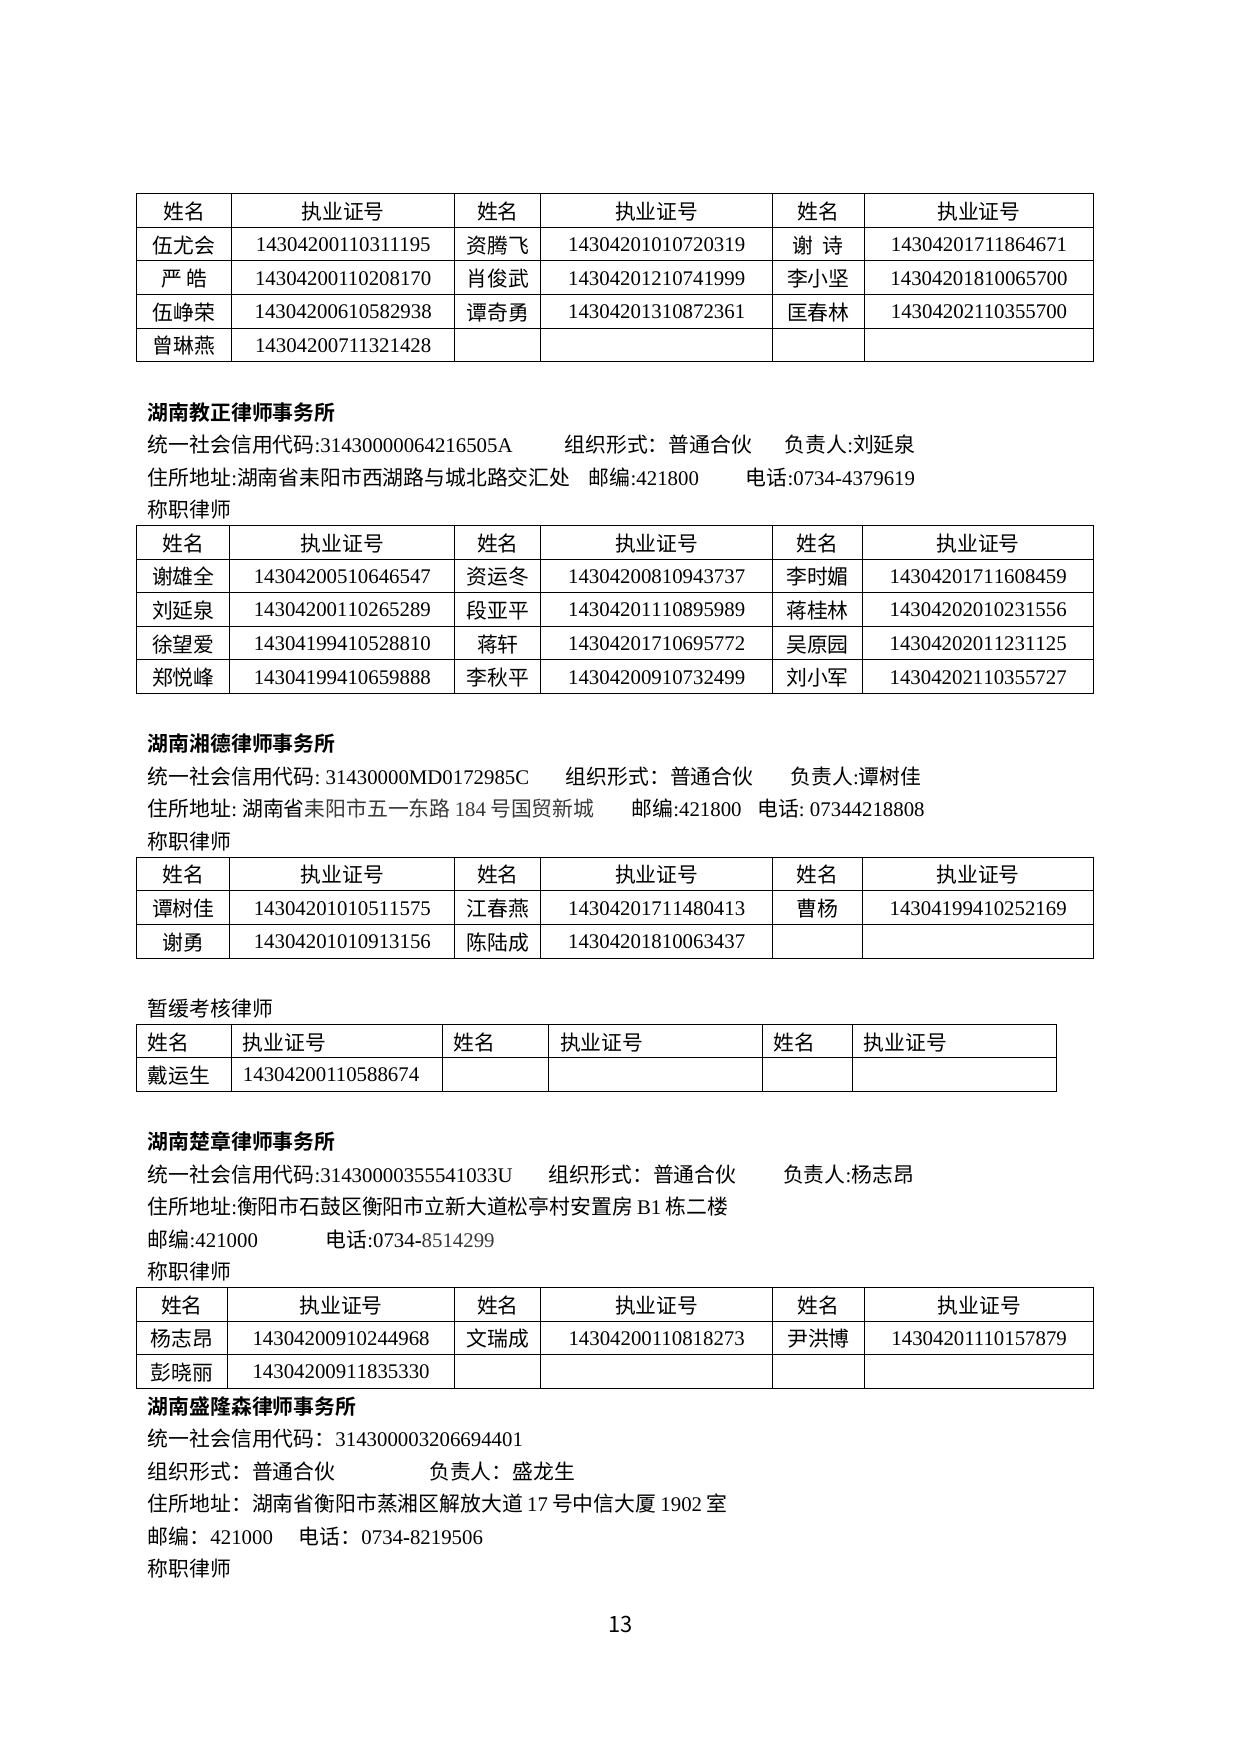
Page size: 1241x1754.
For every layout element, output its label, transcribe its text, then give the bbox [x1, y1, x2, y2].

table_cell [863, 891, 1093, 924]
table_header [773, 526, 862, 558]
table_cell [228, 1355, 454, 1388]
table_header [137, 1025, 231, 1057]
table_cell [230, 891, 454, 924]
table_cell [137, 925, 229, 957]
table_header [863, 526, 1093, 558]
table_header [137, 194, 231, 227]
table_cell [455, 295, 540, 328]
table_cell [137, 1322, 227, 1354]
text 湖南盛隆森律师事务所 [148, 1389, 1093, 1421]
text 称职律师 [148, 1254, 1093, 1287]
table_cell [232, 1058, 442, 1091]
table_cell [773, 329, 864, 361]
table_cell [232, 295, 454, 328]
text 湖南楚章律师事务所 [148, 1124, 1093, 1157]
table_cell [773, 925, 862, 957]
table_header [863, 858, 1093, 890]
text 湖南教正律师事务所 [148, 395, 1093, 427]
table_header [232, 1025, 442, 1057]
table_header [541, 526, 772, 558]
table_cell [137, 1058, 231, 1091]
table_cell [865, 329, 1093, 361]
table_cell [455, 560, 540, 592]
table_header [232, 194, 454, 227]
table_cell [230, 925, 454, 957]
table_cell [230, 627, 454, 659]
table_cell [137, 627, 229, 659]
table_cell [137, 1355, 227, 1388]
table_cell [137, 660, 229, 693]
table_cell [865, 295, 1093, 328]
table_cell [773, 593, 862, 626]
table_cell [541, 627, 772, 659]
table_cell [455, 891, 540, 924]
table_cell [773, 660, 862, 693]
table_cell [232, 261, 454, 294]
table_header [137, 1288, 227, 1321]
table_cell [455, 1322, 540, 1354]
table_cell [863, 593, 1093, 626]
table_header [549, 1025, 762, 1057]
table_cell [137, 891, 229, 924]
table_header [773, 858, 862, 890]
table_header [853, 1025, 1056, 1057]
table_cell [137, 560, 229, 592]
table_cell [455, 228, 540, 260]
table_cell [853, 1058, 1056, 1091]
text 邮编：421000 电话：0734-8219506 [148, 1519, 1093, 1551]
text 住所地址：湖南省衡阳市蒸湘区解放大道17号中信大厦1902室 [148, 1486, 1093, 1519]
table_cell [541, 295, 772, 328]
text 暂缓考核律师 [148, 991, 1093, 1023]
text 住所地址: 湖南省耒阳市五一东路184号国贸新城 邮编:421800 电话: 07344218808 [148, 792, 1093, 824]
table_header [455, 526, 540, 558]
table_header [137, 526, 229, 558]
text 统一社会信用代码:31430000355541033U 组织形式：普通合伙 负责人:杨志昂 [148, 1157, 1093, 1189]
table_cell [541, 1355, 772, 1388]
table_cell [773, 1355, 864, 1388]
text 统一社会信用代码: 31430000MD0172985C 组织形式：普通合伙 负责人:谭树佳 [148, 759, 1093, 792]
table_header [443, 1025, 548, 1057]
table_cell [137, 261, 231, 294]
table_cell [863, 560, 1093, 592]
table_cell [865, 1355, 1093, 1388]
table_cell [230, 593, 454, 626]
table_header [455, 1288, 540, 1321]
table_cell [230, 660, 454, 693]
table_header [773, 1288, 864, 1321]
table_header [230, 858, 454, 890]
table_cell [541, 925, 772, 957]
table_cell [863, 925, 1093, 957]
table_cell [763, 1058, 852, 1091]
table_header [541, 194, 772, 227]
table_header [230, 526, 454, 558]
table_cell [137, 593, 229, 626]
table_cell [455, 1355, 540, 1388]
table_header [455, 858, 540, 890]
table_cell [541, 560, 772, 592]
text 称职律师 [148, 492, 1093, 525]
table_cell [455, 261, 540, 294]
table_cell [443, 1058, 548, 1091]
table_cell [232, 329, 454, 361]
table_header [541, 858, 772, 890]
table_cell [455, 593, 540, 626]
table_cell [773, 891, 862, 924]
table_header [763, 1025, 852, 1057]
text 统一社会信用代码:31430000064216505A 组织形式：普通合伙 负责人:刘延泉 [148, 427, 1093, 460]
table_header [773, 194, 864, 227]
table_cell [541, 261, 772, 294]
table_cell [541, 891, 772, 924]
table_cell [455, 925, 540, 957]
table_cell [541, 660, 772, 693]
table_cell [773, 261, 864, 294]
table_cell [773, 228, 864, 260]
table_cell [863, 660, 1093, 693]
text 邮编:421000 电话:0734-8514299 [148, 1222, 1093, 1254]
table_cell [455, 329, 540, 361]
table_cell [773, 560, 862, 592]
text 住所地址:衡阳市石鼓区衡阳市立新大道松亭村安置房B1栋二楼 [148, 1189, 1093, 1222]
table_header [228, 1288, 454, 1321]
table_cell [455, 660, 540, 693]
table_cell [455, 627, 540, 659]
text 住所地址:湖南省耒阳市西湖路与城北路交汇处 邮编:421800 电话:0734-4379619 [148, 460, 1093, 492]
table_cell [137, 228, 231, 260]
text 称职律师 [148, 1551, 1093, 1584]
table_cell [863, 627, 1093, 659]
text 统一社会信用代码：314300003206694401 [148, 1421, 1093, 1454]
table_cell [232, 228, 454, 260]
text 湖南湘德律师事务所 [148, 727, 1093, 759]
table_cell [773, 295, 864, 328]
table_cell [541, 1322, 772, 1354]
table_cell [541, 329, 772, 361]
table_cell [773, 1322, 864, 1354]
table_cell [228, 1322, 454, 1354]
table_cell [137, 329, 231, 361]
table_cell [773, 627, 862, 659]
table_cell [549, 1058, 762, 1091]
text 称职律师 [148, 824, 1093, 857]
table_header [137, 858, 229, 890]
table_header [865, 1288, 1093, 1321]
text 组织形式：普通合伙 负责人：盛龙生 [148, 1454, 1093, 1486]
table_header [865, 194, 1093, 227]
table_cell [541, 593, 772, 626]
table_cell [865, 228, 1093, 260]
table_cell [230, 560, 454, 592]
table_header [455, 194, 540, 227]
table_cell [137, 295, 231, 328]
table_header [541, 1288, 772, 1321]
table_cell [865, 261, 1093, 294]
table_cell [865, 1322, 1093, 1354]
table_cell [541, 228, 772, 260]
